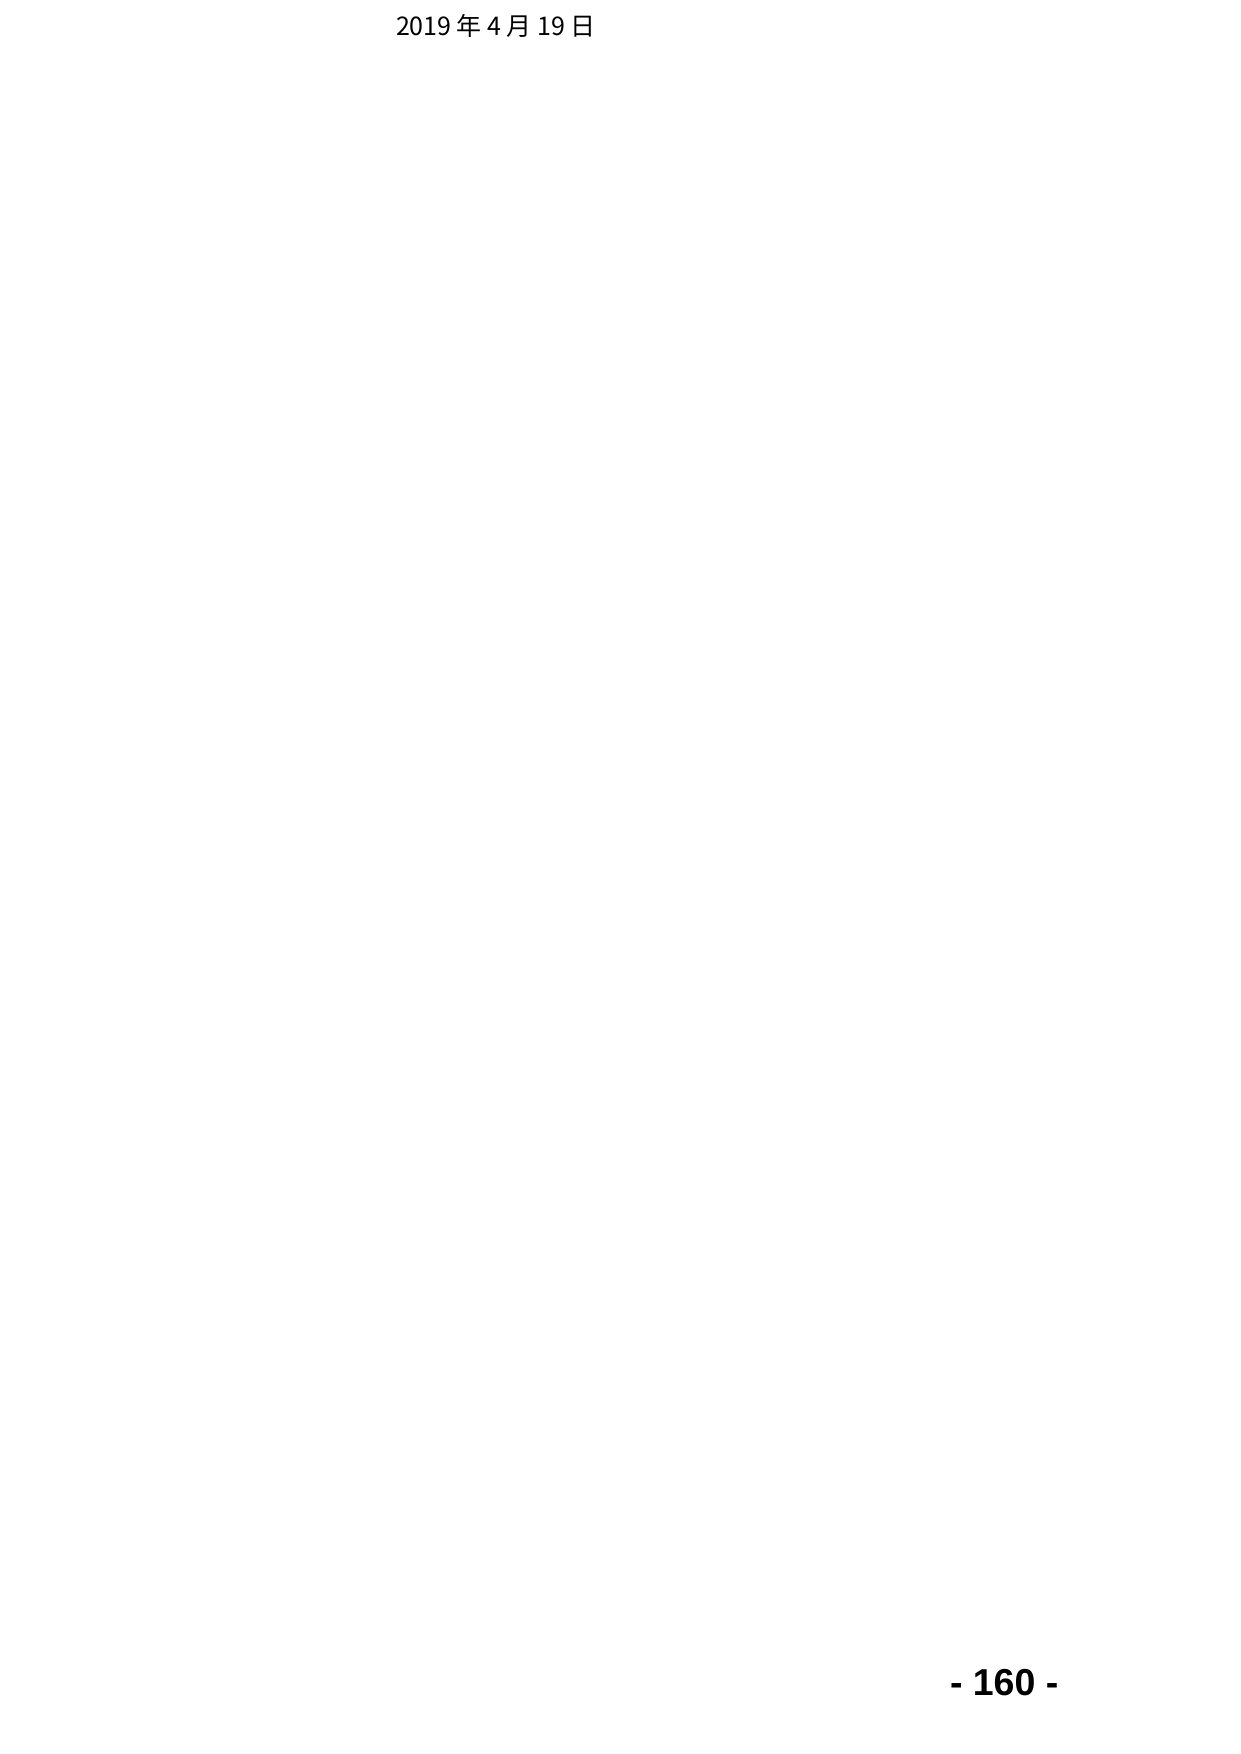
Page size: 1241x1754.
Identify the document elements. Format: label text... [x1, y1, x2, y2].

text 2019年 4 月 19 日 [396, 6, 1240, 42]
